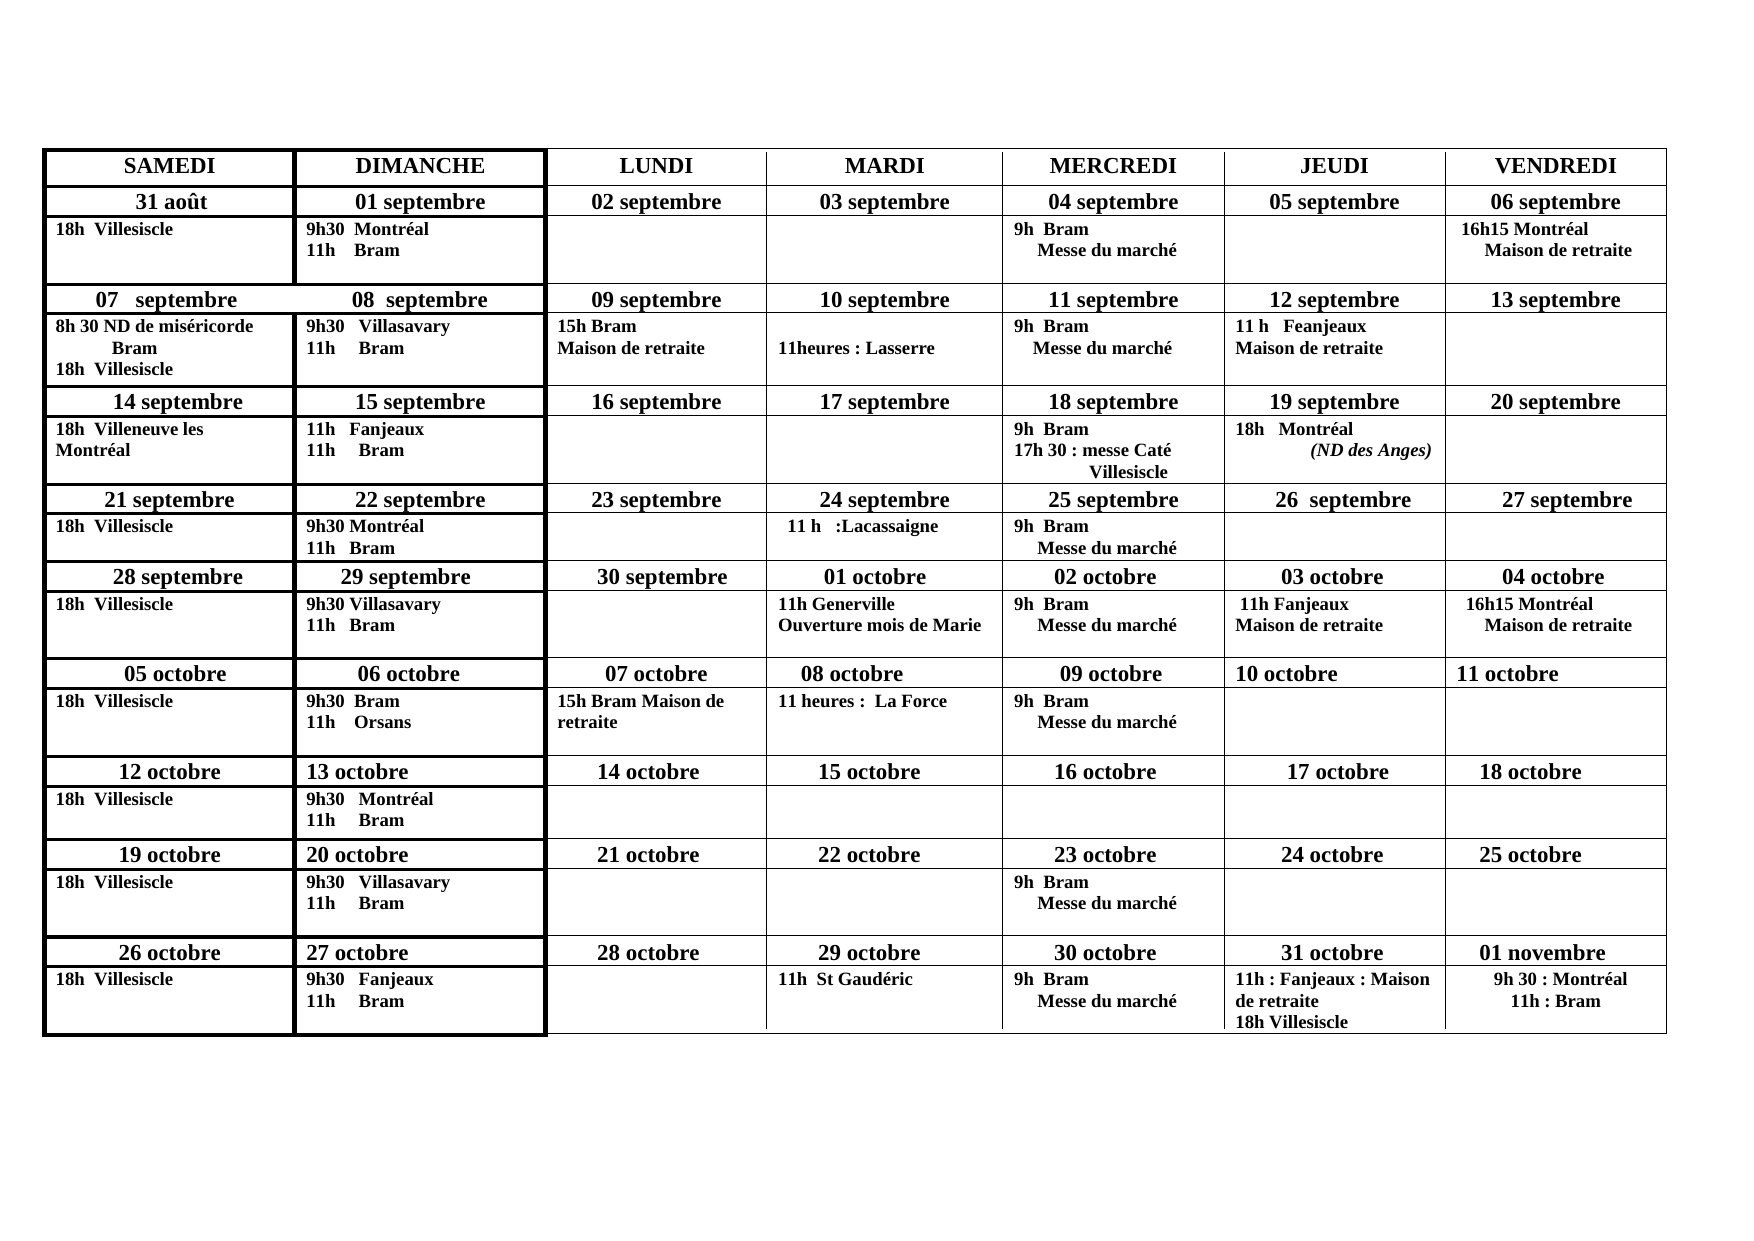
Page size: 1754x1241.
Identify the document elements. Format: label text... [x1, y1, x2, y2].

table_cell [1003, 786, 1224, 838]
table_cell 14 octobre [548, 756, 766, 785]
table_cell 18h Villesiscle [47, 788, 292, 838]
table_cell 9h30 Villasavary 11h Bram [297, 315, 543, 385]
table_cell 19 octobre [47, 841, 292, 868]
table_cell [1225, 869, 1445, 935]
table_cell 18h Villesiscle [47, 218, 292, 282]
table_cell 15 septembre [297, 388, 543, 415]
table_cell 9h30 Villasavary 11h Bram [297, 593, 543, 657]
table_cell [1446, 688, 1666, 755]
table_header SAMEDI [47, 152, 292, 185]
table_cell 22 septembre [297, 486, 543, 512]
table_cell 9h Bram Messe du marché [1003, 869, 1224, 935]
table_cell 25 septembre [1003, 484, 1224, 512]
table_cell 14 septembre [47, 388, 292, 415]
table_cell 18h Villesiscle [47, 593, 292, 657]
table_cell 9h Bram Messe du marché [1003, 216, 1224, 282]
table_cell 20 octobre [297, 841, 543, 868]
table_cell 12 octobre [47, 758, 292, 785]
table_cell [767, 786, 1002, 838]
table_cell [548, 216, 766, 282]
table_cell [767, 416, 1002, 482]
table_cell 23 octobre [1003, 839, 1224, 868]
table_cell 03 septembre [767, 186, 1002, 215]
table_header MARDI [767, 149, 1003, 185]
table_cell 18h Villesiscle [47, 515, 292, 560]
table_cell 29 octobre [767, 936, 1002, 965]
table_cell 25 octobre [1446, 839, 1666, 868]
table_cell 01 novembre [1446, 936, 1666, 965]
table_cell 16 octobre [1003, 756, 1224, 785]
table_cell 9h Bram Messe du marché [1003, 313, 1224, 385]
table_cell [548, 591, 766, 657]
table_cell 9h30 Montréal 11h Bram [297, 515, 543, 560]
table_cell 26 octobre [47, 939, 292, 965]
table_cell 28 septembre [47, 563, 292, 589]
table_header VENDREDI [1445, 149, 1666, 185]
table_header MERCREDI [1003, 149, 1224, 185]
table_cell 23 septembre [548, 484, 766, 512]
table_cell 31 août [47, 188, 292, 215]
table_cell 15 octobre [767, 756, 1002, 785]
table_cell [1225, 216, 1445, 282]
table_cell 20 septembre [1446, 386, 1666, 415]
table_cell 03 octobre [1225, 561, 1445, 589]
table_cell 21 septembre [47, 486, 292, 512]
table_cell 9h Bram Messe du marché [1003, 513, 1224, 560]
table_header DIMANCHE [297, 152, 543, 185]
table_cell [548, 869, 766, 935]
table_cell 9h 30 : Montréal 11h : Bram [1445, 966, 1666, 1033]
table_cell 09 octobre [1003, 658, 1224, 687]
table_cell [767, 216, 1002, 282]
table_cell 07 septembre 08 septembre [47, 286, 543, 312]
table_cell 18h Villesiscle [47, 690, 292, 755]
table_header JEUDI [1224, 149, 1445, 185]
table_cell [1225, 688, 1445, 755]
table_cell 01 octobre [767, 561, 1002, 589]
table_cell 16h15 Montréal Maison de retraite [1446, 216, 1666, 282]
table_cell 18h Villesiscle [47, 968, 292, 1033]
table_cell 11h Fanjeaux Maison de retraite [1225, 591, 1445, 657]
table_cell 11h : Fanjeaux : Maison de retraite 18h Villesiscle [1224, 966, 1445, 1033]
table_cell 31 octobre [1225, 936, 1445, 965]
table_cell 12 septembre [1225, 284, 1445, 312]
table_cell 9h Bram Messe du marché [1003, 591, 1224, 657]
table_cell 9h Bram 17h 30 : messe Caté Villesiscle [1003, 416, 1224, 482]
table_cell 24 septembre [767, 484, 1002, 512]
table_cell 30 octobre [1003, 936, 1224, 965]
table_cell 08 octobre [767, 658, 1002, 687]
table_cell 18 octobre [1446, 756, 1666, 785]
table_cell [1225, 786, 1445, 838]
table_cell 11 h Feanjeaux Maison de retraite [1225, 313, 1445, 385]
table_header LUNDI [548, 149, 767, 185]
table_cell 22 octobre [767, 839, 1002, 868]
table_cell 28 octobre [548, 936, 766, 965]
table_cell 11h Generville Ouverture mois de Marie [767, 591, 1002, 657]
table_cell 17 septembre [767, 386, 1002, 415]
table_cell 27 septembre [1446, 484, 1666, 512]
table_cell 18h Villesiscle [47, 871, 292, 935]
table_cell [548, 966, 767, 1033]
table_cell 11h Fanjeaux 11h Bram [297, 418, 543, 482]
table_cell [1446, 513, 1666, 560]
table_cell 30 septembre [548, 561, 766, 589]
table_cell 05 septembre [1225, 186, 1445, 215]
table_cell 02 septembre [548, 186, 766, 215]
table_cell 15h Bram Maison de retraite [548, 688, 766, 755]
table_cell 21 octobre [548, 839, 766, 868]
table_cell 27 octobre [297, 939, 543, 965]
table_cell 16 septembre [548, 386, 766, 415]
table_cell [767, 869, 1002, 935]
table_cell 9h30 Bram 11h Orsans [297, 690, 543, 755]
table_cell 9h30 Fanjeaux 11h Bram [297, 968, 543, 1033]
table_cell 01 septembre [297, 188, 543, 215]
table_cell 9h30 Villasavary 11h Bram [297, 871, 543, 935]
table_cell 11 octobre [1446, 658, 1666, 687]
table_cell 11 heures : La Force [767, 688, 1002, 755]
table_cell 04 septembre [1003, 186, 1224, 215]
table_cell 26 septembre [1225, 484, 1445, 512]
table_cell 16h15 Montréal Maison de retraite [1446, 591, 1666, 657]
table_cell 05 octobre [47, 660, 292, 687]
table_cell 9h Bram Messe du marché [1003, 966, 1224, 1033]
table_cell 06 octobre [297, 660, 543, 687]
table_cell 19 septembre [1225, 386, 1445, 415]
table_cell 10 octobre [1225, 658, 1445, 687]
table_cell 06 septembre [1446, 186, 1666, 215]
table_cell 9h30 Montréal 11h Bram [297, 218, 543, 282]
table_cell 8h 30 ND de miséricorde Bram 18h Villesiscle [47, 315, 292, 385]
table_cell [1446, 786, 1666, 838]
table_cell [1446, 313, 1666, 385]
table_cell 11heures : Lasserre [767, 313, 1002, 385]
table_cell 17 octobre [1225, 756, 1445, 785]
table_cell 29 septembre [297, 563, 543, 589]
table_cell 04 octobre [1446, 561, 1666, 589]
table_cell 9h30 Montréal 11h Bram [297, 788, 543, 838]
table_cell 18h Villeneuve les Montréal [47, 418, 292, 482]
table_cell [1225, 513, 1445, 560]
table_cell 11h St Gaudéric [767, 966, 1003, 1033]
table_cell 11 h :Lacassaigne [767, 513, 1002, 560]
table_cell [548, 786, 766, 838]
table_cell [548, 513, 766, 560]
table_cell 09 septembre [548, 284, 766, 312]
table_cell 02 octobre [1003, 561, 1224, 589]
table_cell 10 septembre [767, 284, 1002, 312]
table_cell 18 septembre [1003, 386, 1224, 415]
table_cell 9h Bram Messe du marché [1003, 688, 1224, 755]
table_cell [1446, 416, 1666, 482]
table_cell 11 septembre [1003, 284, 1224, 312]
table_cell 18h Montréal (ND des Anges) [1225, 416, 1445, 482]
table_cell 24 octobre [1225, 839, 1445, 868]
table_cell 13 octobre [297, 758, 543, 785]
table_cell [548, 416, 766, 482]
table_cell 07 octobre [548, 658, 766, 687]
table_cell 13 septembre [1446, 284, 1666, 312]
table_cell [1446, 869, 1666, 935]
table_cell 15h Bram Maison de retraite [548, 313, 766, 385]
